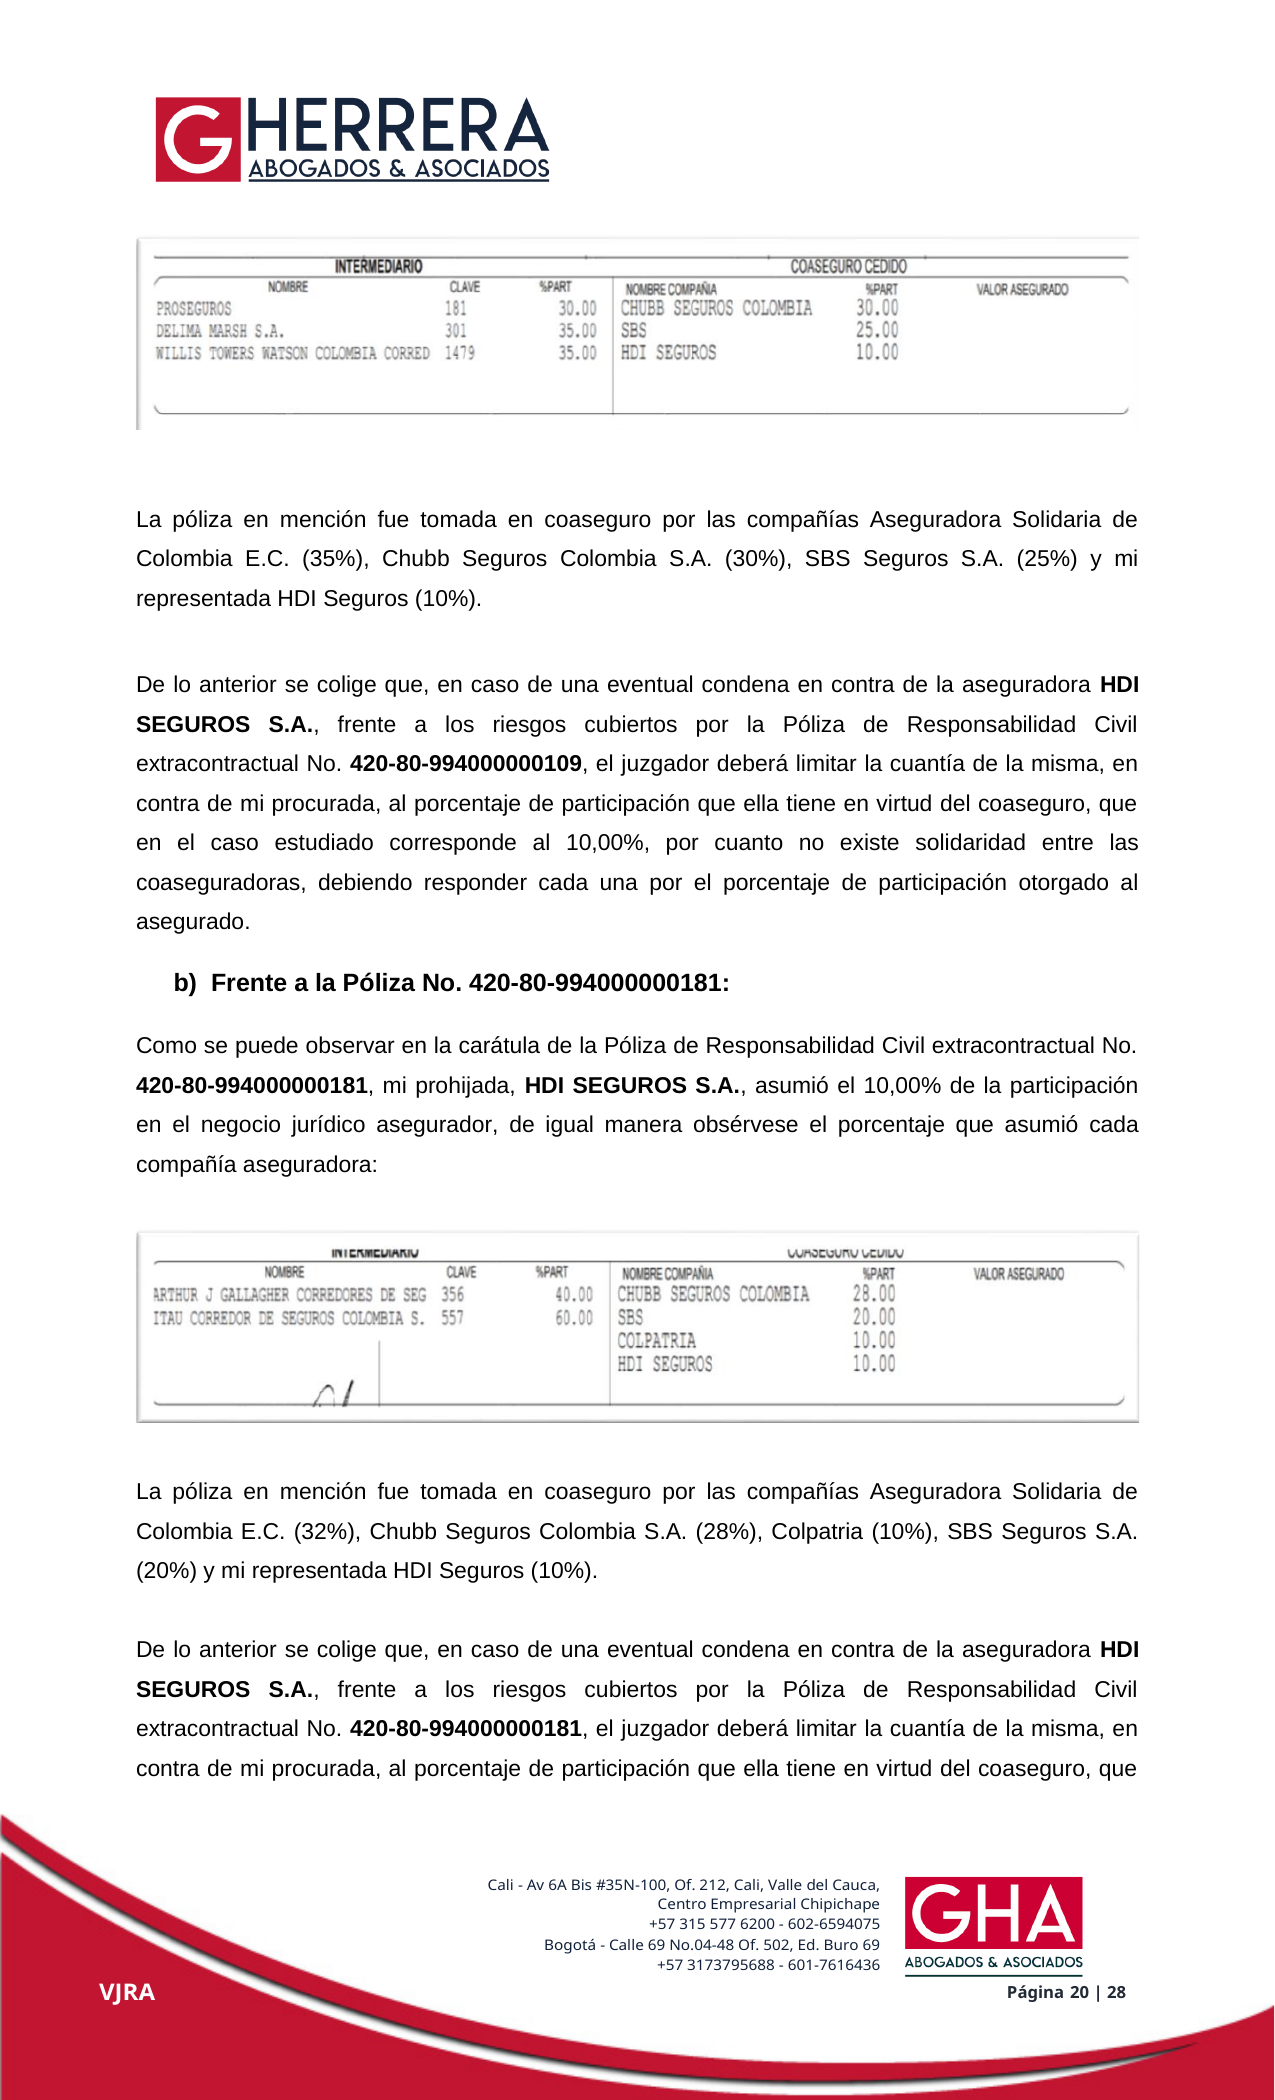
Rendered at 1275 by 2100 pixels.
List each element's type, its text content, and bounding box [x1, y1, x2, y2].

list Frente a la Póliza No. 420-80-994000000181: [173, 968, 1139, 997]
text Como se puede observar en la carátula de la Póliza de Responsabilidad Civil extracontractual No. 420-80-994000000181, mi prohijada, HDI SEGUROS S.A., asumió el 10,00% de la participación en el negocio jurídico asegurador, de igual manera obsérvese el porcentaje que asumió cada compañía aseguradora: [136, 1032, 1139, 1177]
picture [0, 1801, 1275, 2100]
text La póliza en mención fue tomada en coaseguro por las compañías Aseguradora Solidaria de Colombia E.C. (32%), Chubb Seguros Colombia S.A. (28%), Colpatria (10%), SBS Seguros S.A. (20%) y mi representada HDI Seguros (10%). [136, 1478, 1139, 1583]
picture [135, 1229, 1140, 1423]
text La póliza en mención fue tomada en coaseguro por las compañías Aseguradora Solidaria de Colombia E.C. (35%), Chubb Seguros Colombia S.A. (30%), SBS Seguros S.A. (25%) y mi representada HDI Seguros (10%). [136, 506, 1139, 611]
picture [135, 73, 569, 205]
picture [135, 235, 1140, 430]
text De lo anterior se colige que, en caso de una eventual condena en contra de la aseguradora HDI SEGUROS S.A., frente a los riesgos cubiertos por la Póliza de Responsabilidad Civil extracontractual No. 420-80-994000000109, el juzgador deberá limitar la cuantía de la misma, en contra de mi procurada, al porcentaje de participación que ella tiene en virtud del coaseguro, que en el caso estudiado corresponde al 10,00%, por cuanto no existe solidaridad entre las coaseguradoras, debiendo responder cada una por el porcentaje de participación otorgado al asegurado. [136, 671, 1139, 934]
